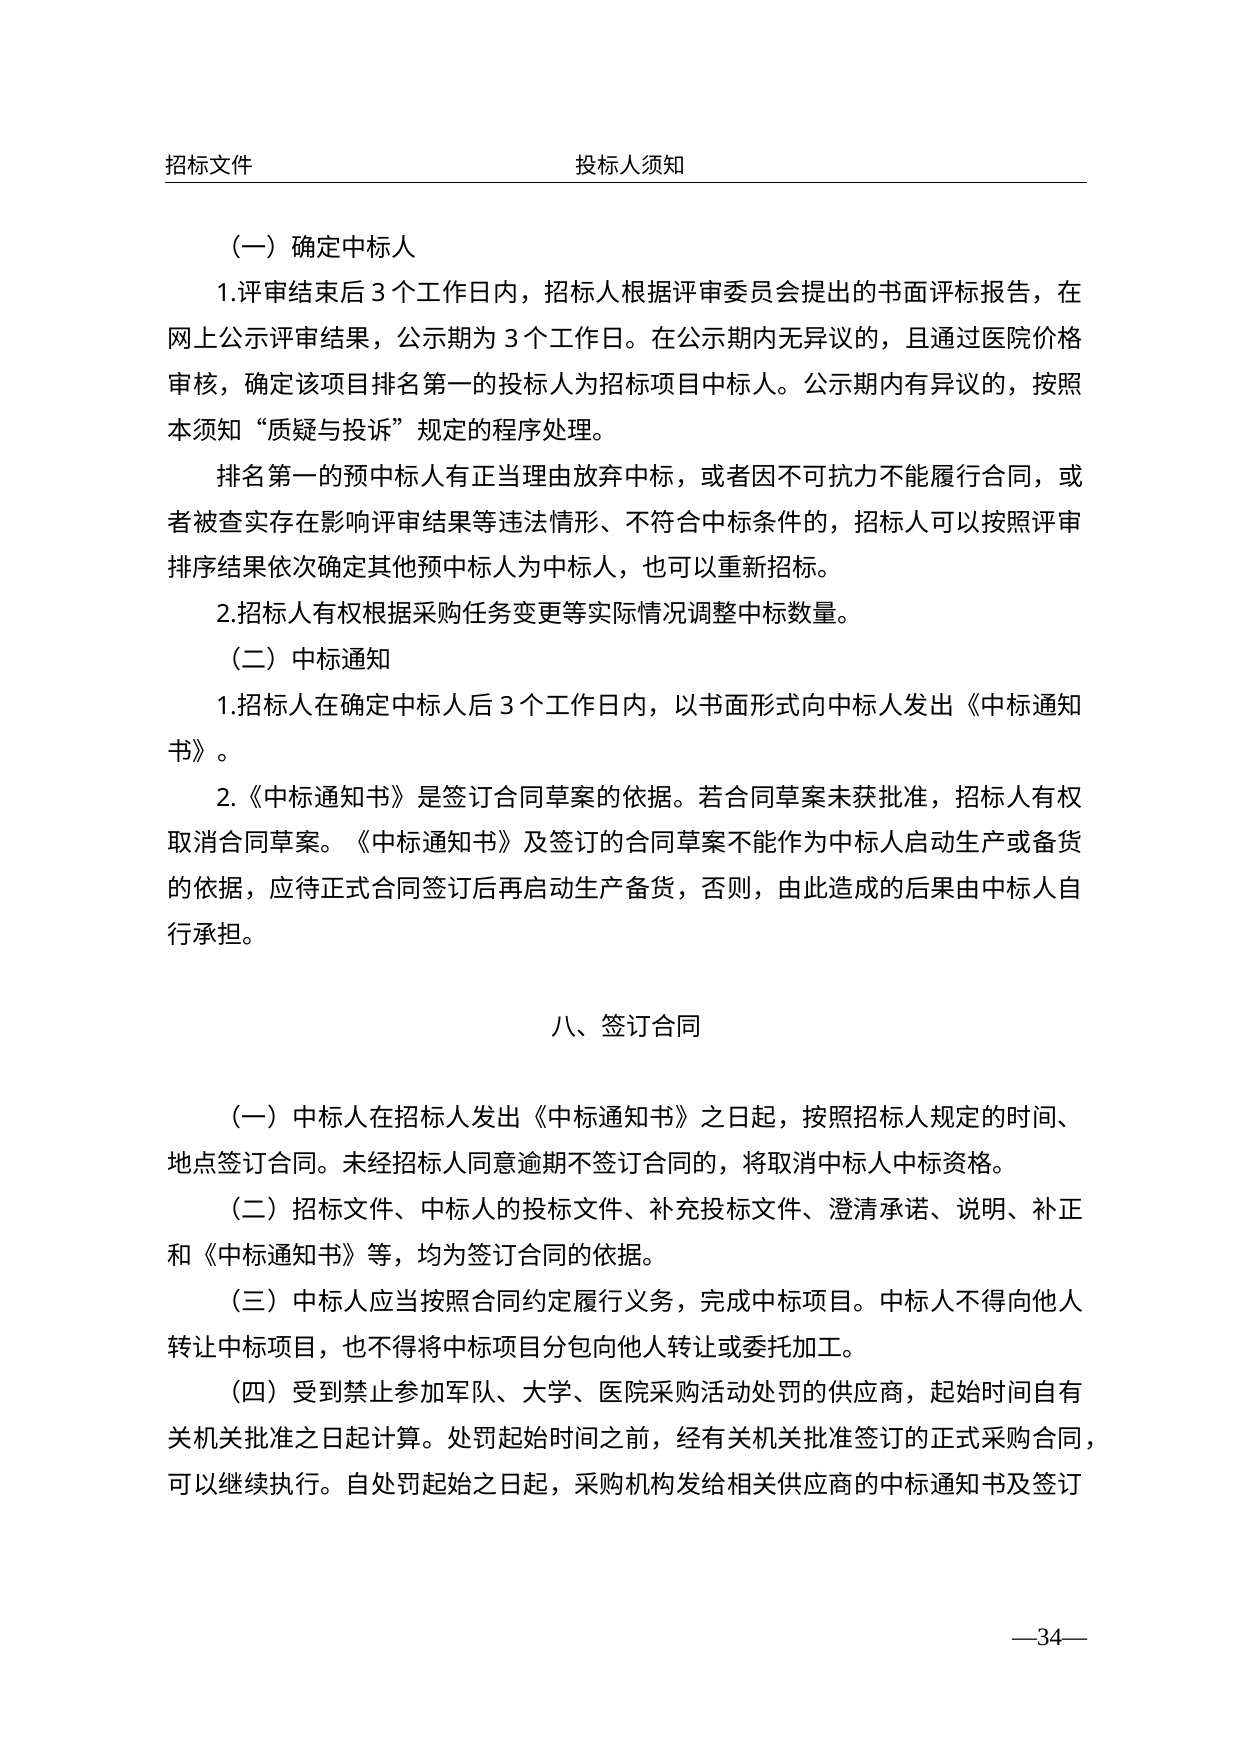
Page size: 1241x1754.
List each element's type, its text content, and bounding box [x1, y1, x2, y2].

text 2.《中标通知书》是签订合同草案的依据。若合同草案未获批准，招标人有权取消合同草案。《中标通知书》及签订的合同草案不能作为中标人启动生产或备货的依据，应待正式合同签订后再启动生产备货，否则，由此造成的后果由中标人自行承担。 [168, 769, 1084, 953]
text （二）招标文件、中标人的投标文件、补充投标文件、澄清承诺、说明、补正和《中标通知书》等，均为签订合同的依据。 [168, 1182, 1084, 1273]
text 1.评审结束后3个工作日内，招标人根据评审委员会提出的书面评标报告，在网上公示评审结果，公示期为3个工作日。在公示期内无异议的，且通过医院价格审核，确定该项目排名第一的投标人为招标项目中标人。公示期内有异议的，按照本须知“质疑与投诉”规定的程序处理。 [168, 265, 1084, 448]
text 1.招标人在确定中标人后3个工作日内，以书面形式向中标人发出《中标通知书》。 [168, 678, 1084, 769]
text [168, 1365, 1084, 1503]
text （三）中标人应当按照合同约定履行义务，完成中标项目。中标人不得向他人转让中标项目，也不得将中标项目分包向他人转让或委托加工。 [168, 1273, 1084, 1365]
text 八、签订合同 [168, 998, 1084, 1044]
text 排名第一的预中标人有正当理由放弃中标，或者因不可抗力不能履行合同，或者被查实存在影响评审结果等违法情形、不符合中标条件的，招标人可以按照评审排序结果依次确定其他预中标人为中标人，也可以重新招标。 [168, 448, 1084, 586]
text （二）中标通知 [168, 632, 1084, 678]
text （一）中标人在招标人发出《中标通知书》之日起，按照招标人规定的时间、地点签订合同。未经招标人同意逾期不签订合同的，将取消中标人中标资格。 [168, 1090, 1084, 1182]
text 2.招标人有权根据采购任务变更等实际情况调整中标数量。 [168, 586, 1084, 632]
text （一）确定中标人 [168, 219, 1084, 265]
